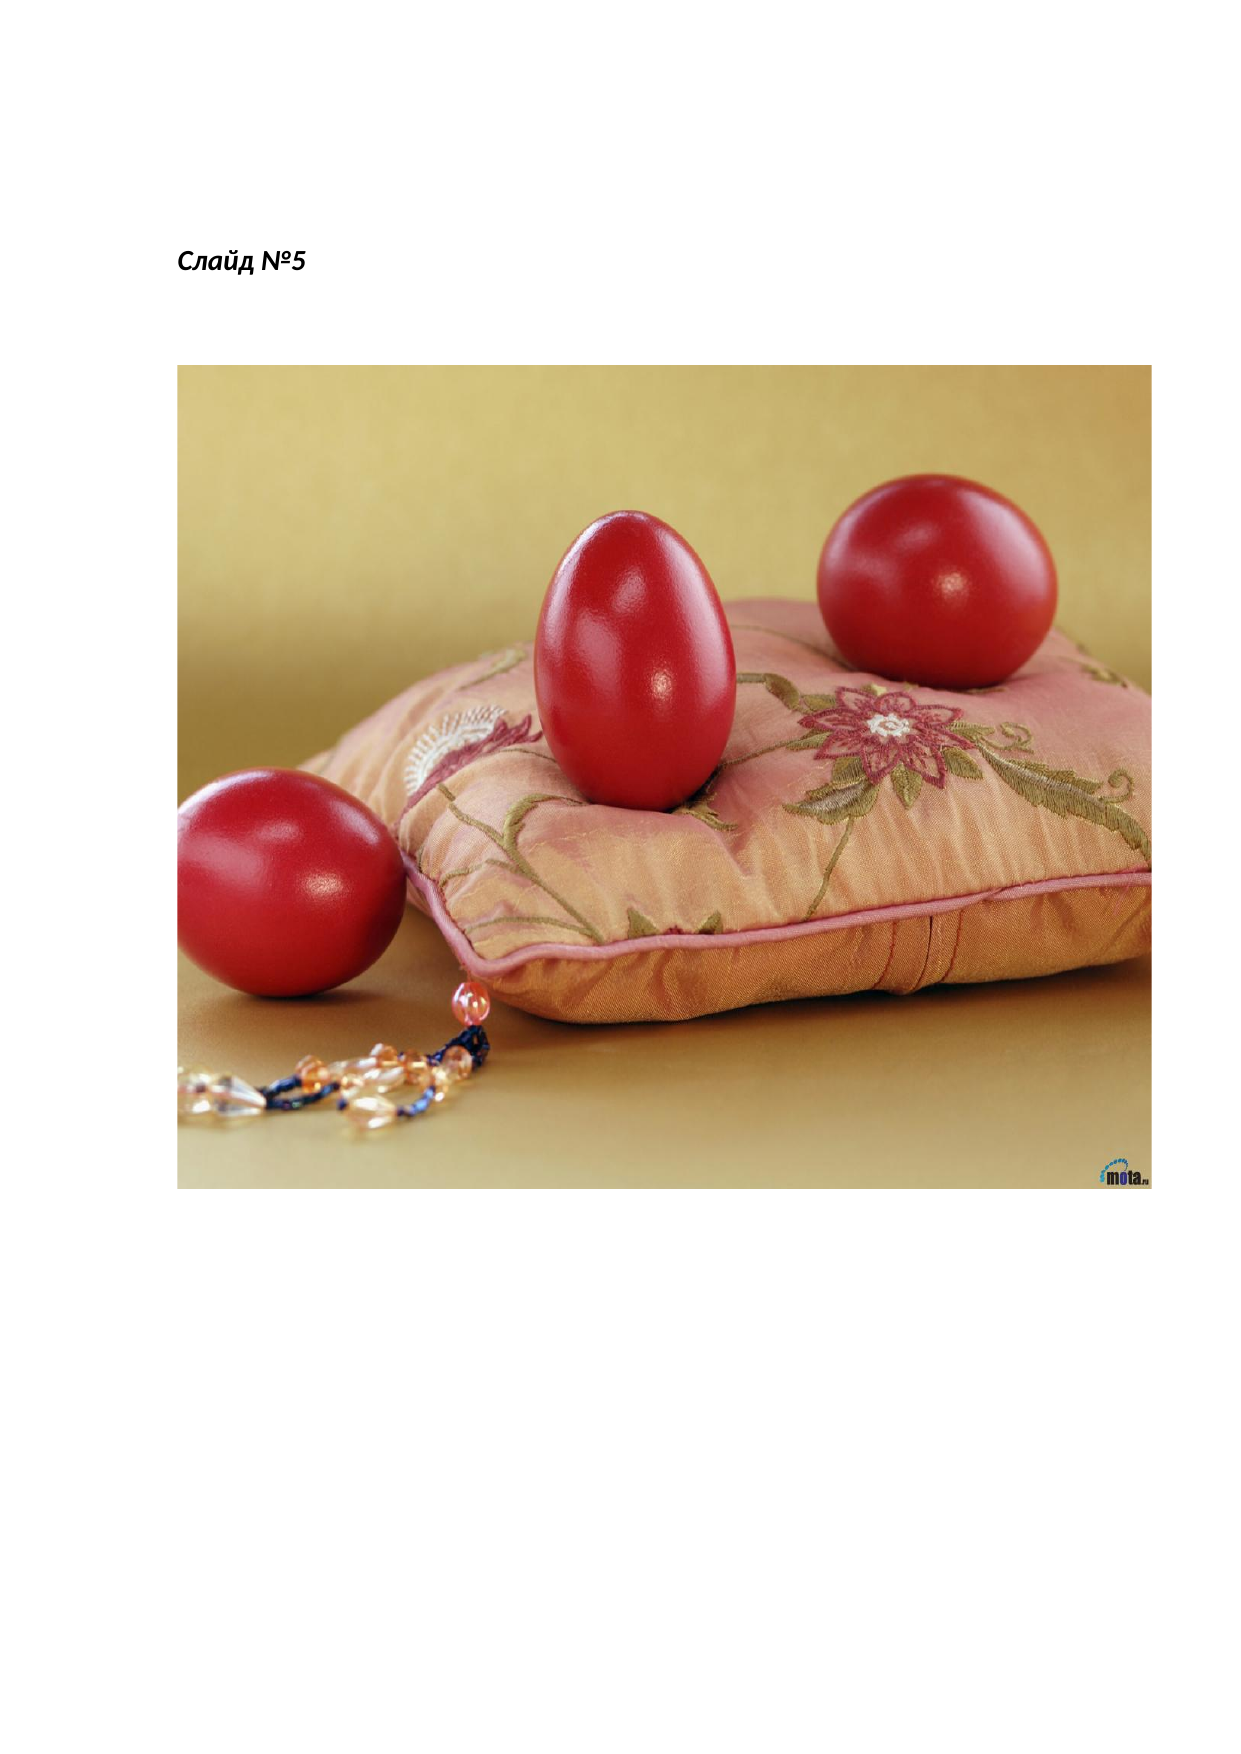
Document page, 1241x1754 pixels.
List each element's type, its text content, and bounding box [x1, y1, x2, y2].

picture [177, 365, 1152, 1189]
text Слайд №5 [177, 242, 1152, 277]
